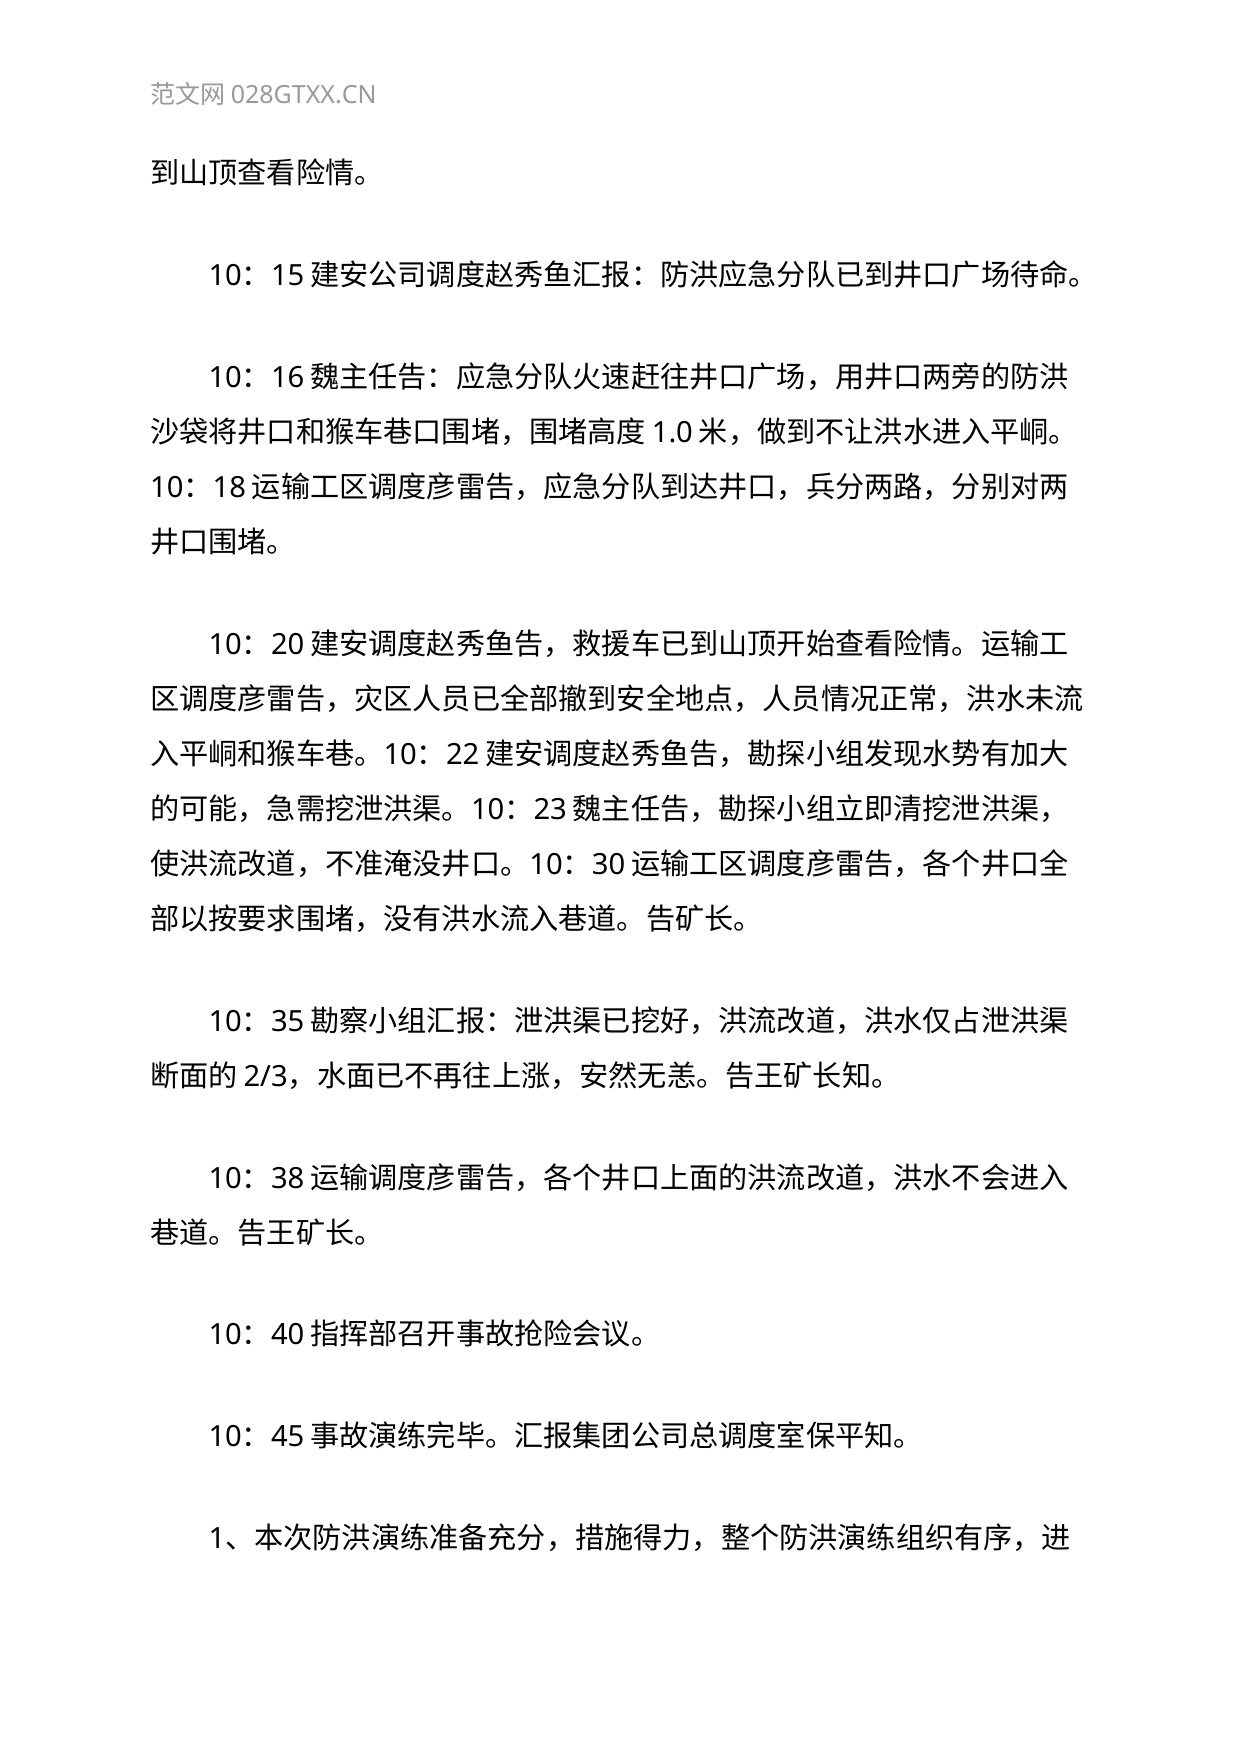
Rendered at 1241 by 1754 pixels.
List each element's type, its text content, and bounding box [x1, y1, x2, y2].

text 10：15建安公司调度赵秀鱼汇报：防洪应急分队已到井口广场待命。 [150, 252, 1090, 294]
text 10：40指挥部召开事故抢险会议。 [150, 1311, 1090, 1353]
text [150, 150, 1090, 192]
text 10：16魏主任告：应急分队火速赶往井口广场，用井口两旁的防洪沙袋将井口和猴车巷口围堵，围堵高度1.0米，做到不让洪水进入平峒。10：18运输工区调度彦雷告，应急分队到达井口，兵分两路，分别对两井口围堵。 [150, 354, 1090, 561]
text 10：45事故演练完毕。汇报集团公司总调度室保平知。 [150, 1413, 1090, 1455]
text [150, 1515, 1090, 1557]
text 10：38运输调度彦雷告，各个井口上面的洪流改道，洪水不会进入巷道。告王矿长。 [150, 1154, 1090, 1251]
text 10：35勘察小组汇报：泄洪渠已挖好，洪流改道，洪水仅占泄洪渠断面的2/3，水面已不再往上涨，安然无恙。告王矿长知。 [150, 997, 1090, 1094]
text 10：20建安调度赵秀鱼告，救援车已到山顶开始查看险情。运输工区调度彦雷告，灾区人员已全部撤到安全地点，人员情况正常，洪水未流入平峒和猴车巷。10：22建安调度赵秀鱼告，勘探小组发现水势有加大的可能，急需挖泄洪渠。10：23魏主任告，勘探小组立即清挖泄洪渠，使洪流改道，不准淹没井口。10：30运输工区调度彦雷告，各个井口全部以按要求围堵，没有洪水流入巷道。告矿长。 [150, 621, 1090, 938]
